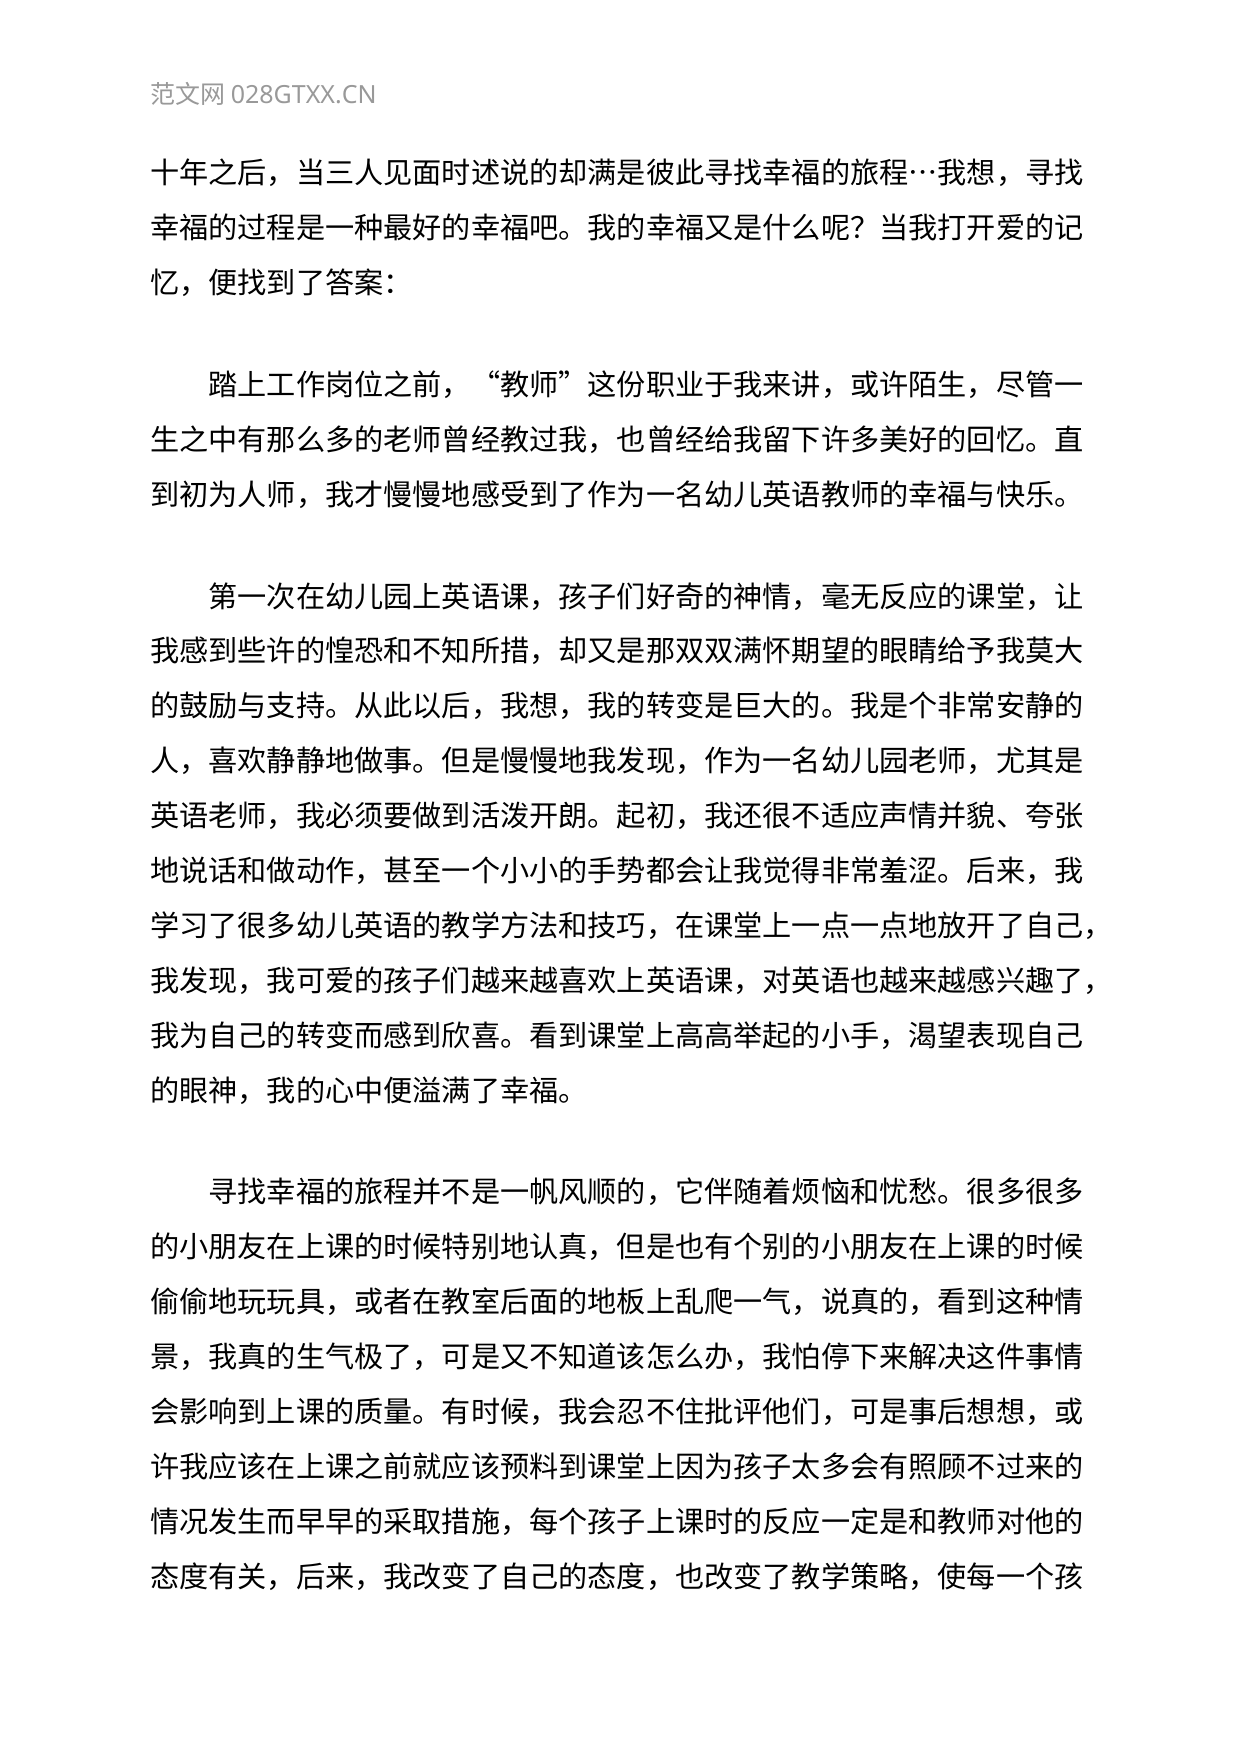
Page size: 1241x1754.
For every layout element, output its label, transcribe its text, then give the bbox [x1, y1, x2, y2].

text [150, 150, 1090, 302]
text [150, 1169, 1090, 1596]
text 第一次在幼儿园上英语课，孩子们好奇的神情，毫无反应的课堂，让我感到些许的惶恐和不知所措，却又是那双双满怀期望的眼睛给予我莫大的鼓励与支持。从此以后，我想，我的转变是巨大的。我是个非常安静的人，喜欢静静地做事。但是慢慢地我发现，作为一名幼儿园老师，尤其是英语老师，我必须要做到活泼开朗。起初，我还很不适应声情并貌、夸张地说话和做动作，甚至一个小小的手势都会让我觉得非常羞涩。后来，我学习了很多幼儿英语的教学方法和技巧，在课堂上一点一点地放开了自己，我发现，我可爱的孩子们越来越喜欢上英语课，对英语也越来越感兴趣了，我为自己的转变而感到欣喜。看到课堂上高高举起的小手，渴望表现自己的眼神，我的心中便溢满了幸福。 [150, 573, 1090, 1109]
text 踏上工作岗位之前，“教师”这份职业于我来讲，或许陌生，尽管一生之中有那么多的老师曾经教过我，也曾经给我留下许多美好的回忆。直到初为人师，我才慢慢地感受到了作为一名幼儿英语教师的幸福与快乐。 [150, 362, 1090, 514]
